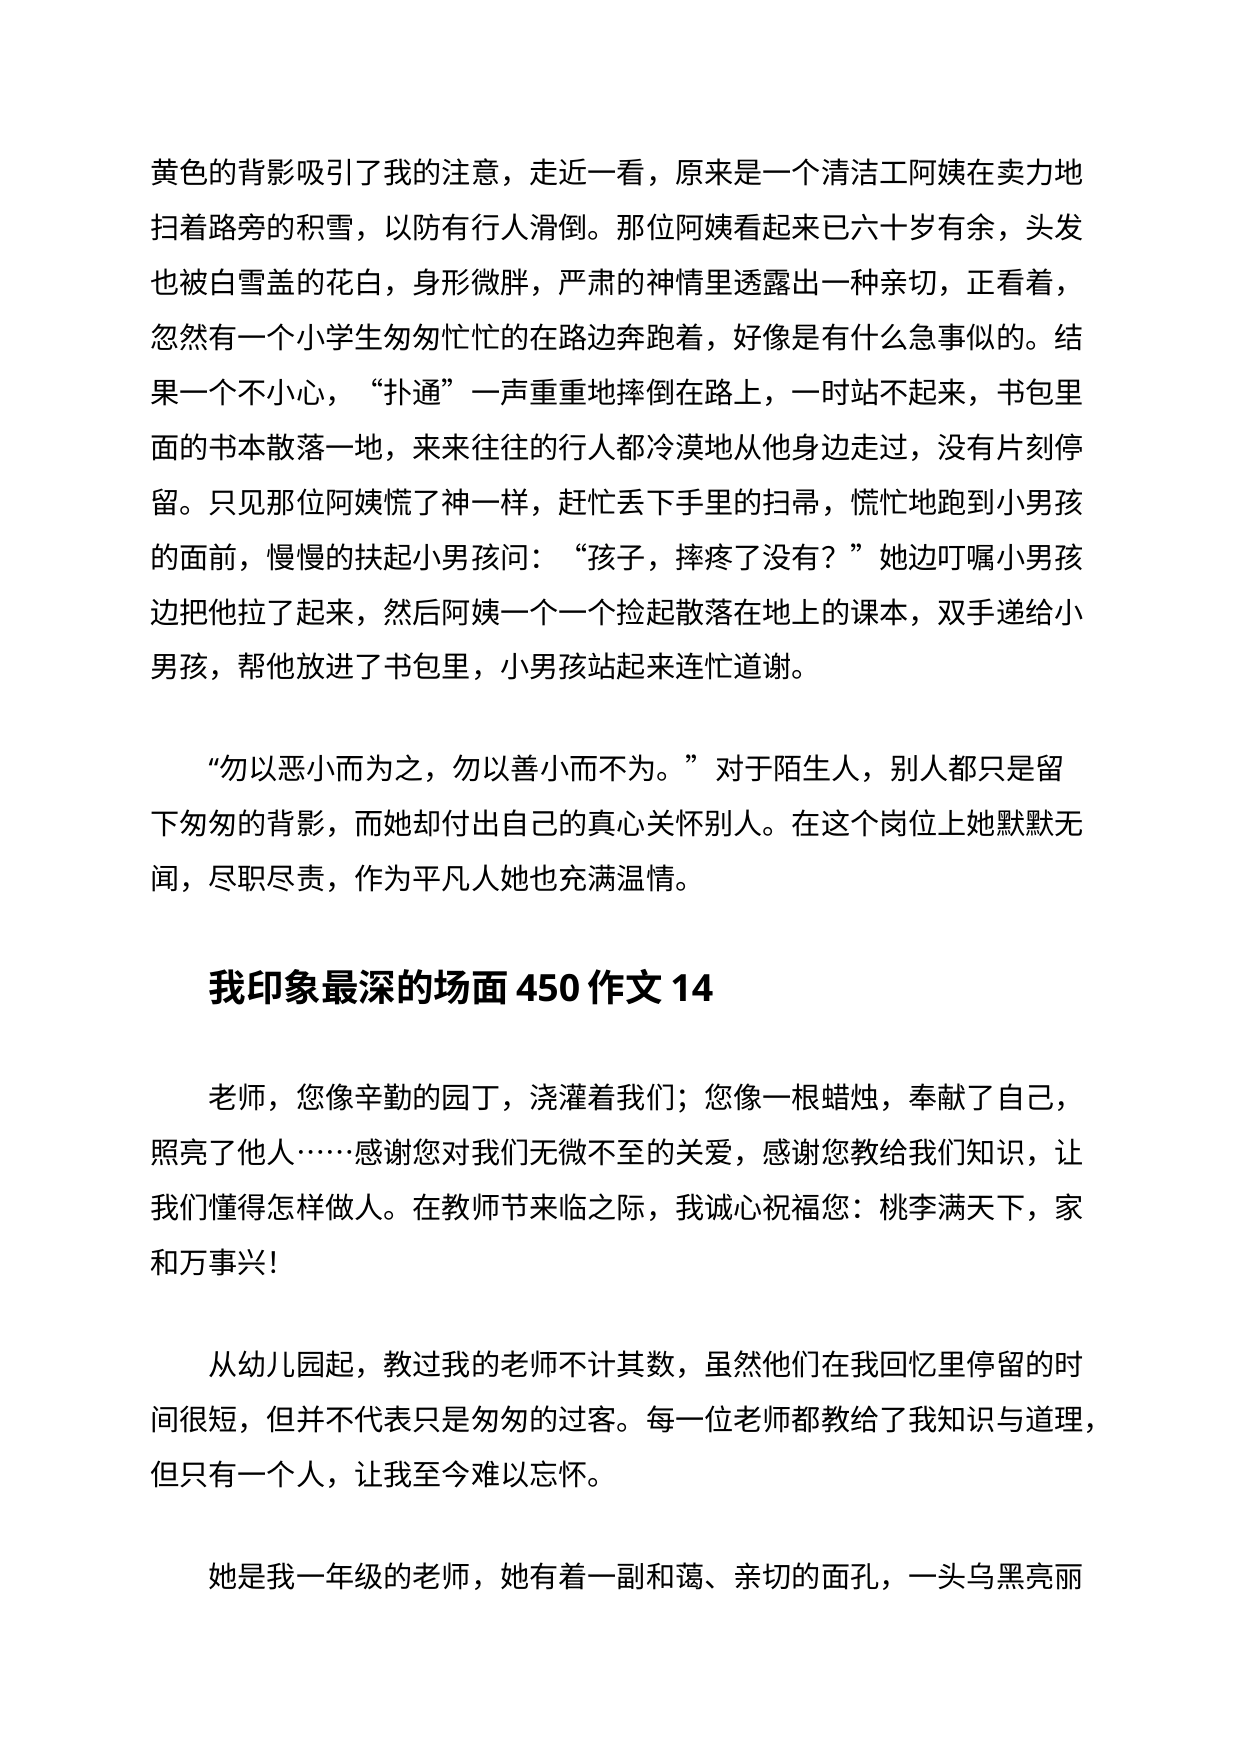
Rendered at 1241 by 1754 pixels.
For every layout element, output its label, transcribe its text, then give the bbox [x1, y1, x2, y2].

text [150, 1553, 1090, 1595]
text 从幼儿园起，教过我的老师不计其数，虽然他们在我回忆里停留的时间很短，但并不代表只是匆匆的过客。每一位老师都教给了我知识与道理，但只有一个人，让我至今难以忘怀。 [150, 1342, 1090, 1494]
text “勿以恶小而为之，勿以善小而不为。”对于陌生人，别人都只是留下匆匆的背影，而她却付出自己的真心关怀别人。在这个岗位上她默默无闻，尽职尽责，作为平凡人她也充满温情。 [150, 746, 1090, 898]
text 我印象最深的场面450作文14 [150, 957, 1090, 1012]
text 老师，您像辛勤的园丁，浇灌着我们；您像一根蜡烛，奉献了自己，照亮了他人……感谢您对我们无微不至的关爱，感谢您教给我们知识，让我们懂得怎样做人。在教师节来临之际，我诚心祝福您：桃李满天下，家和万事兴！ [150, 1075, 1090, 1282]
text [150, 150, 1090, 686]
